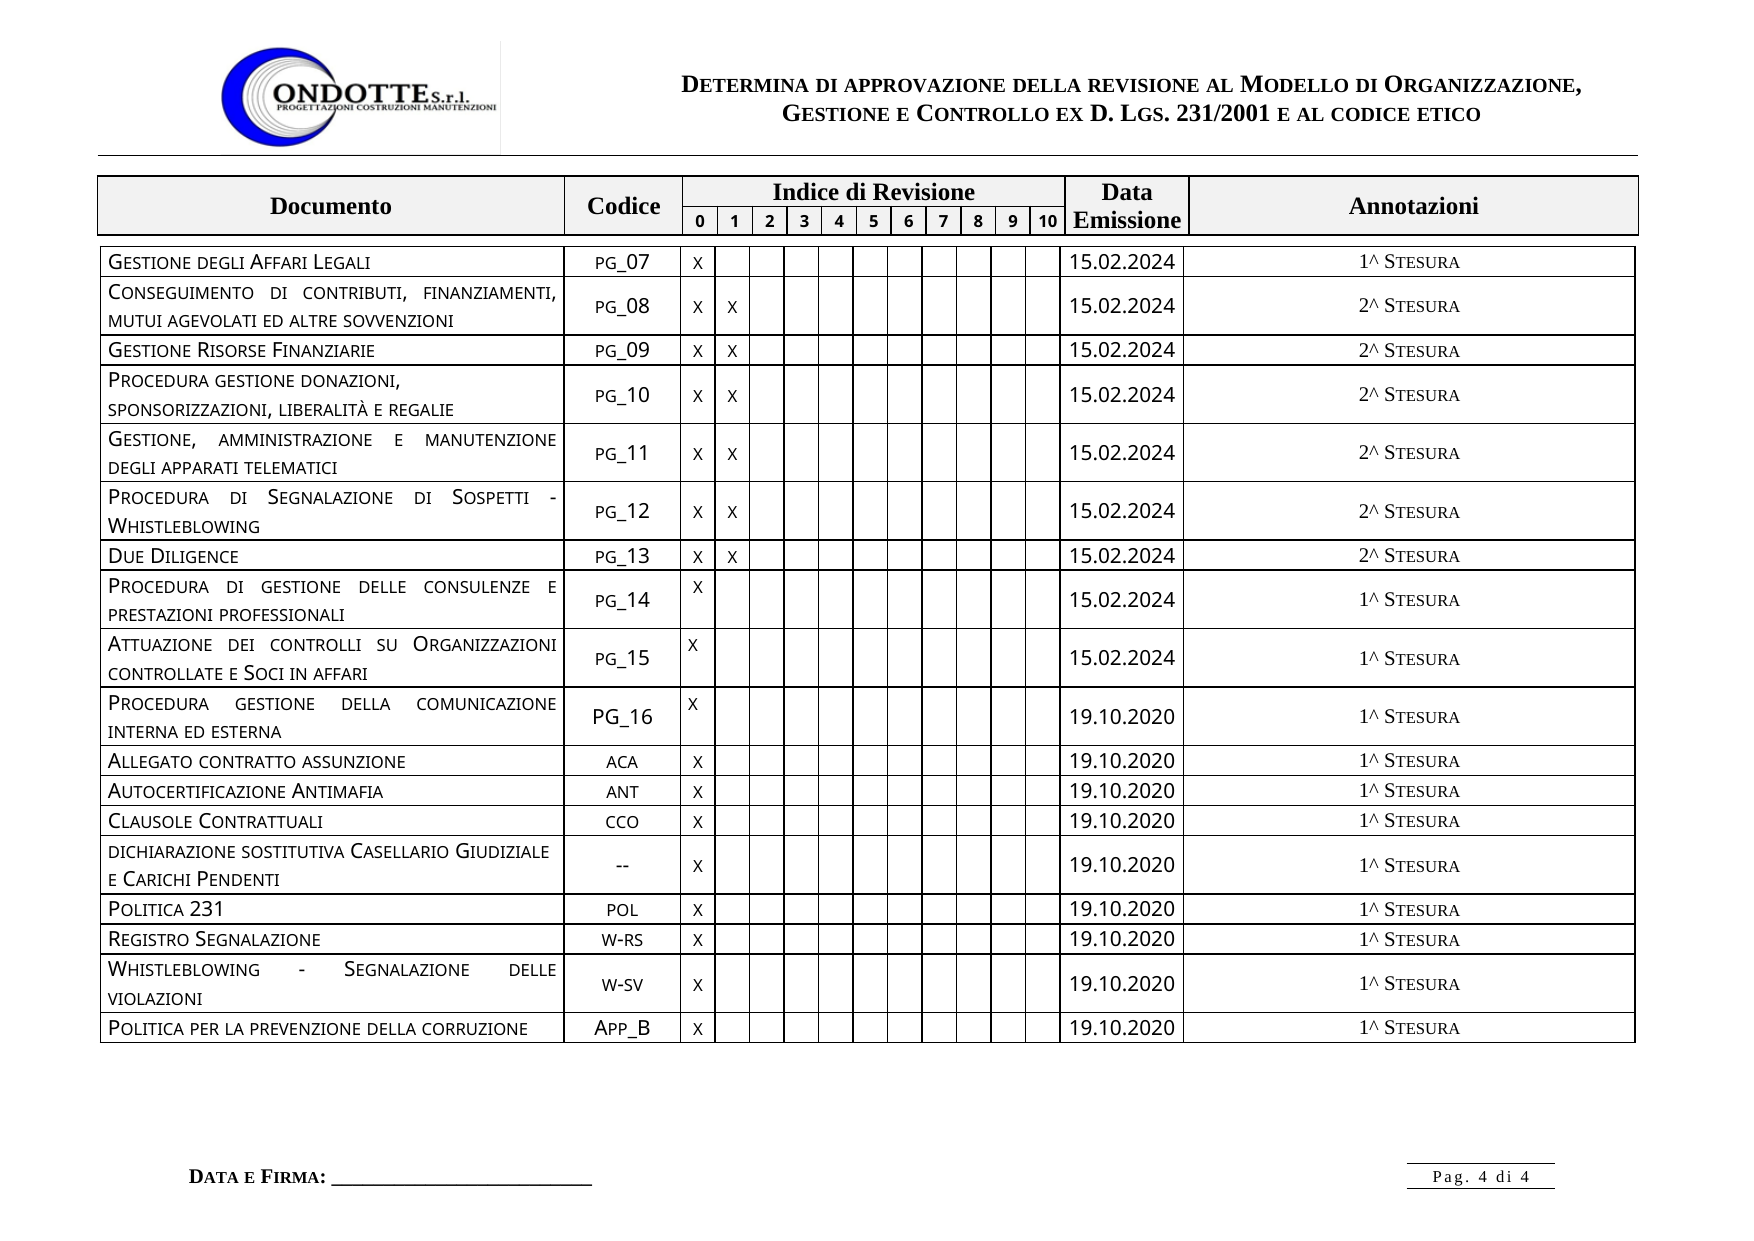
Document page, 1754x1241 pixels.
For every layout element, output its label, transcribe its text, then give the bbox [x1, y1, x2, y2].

table_cell [957, 1013, 990, 1041]
table_cell [785, 895, 818, 923]
table_cell [1026, 925, 1059, 953]
table_cell [750, 688, 783, 744]
table_cell [716, 688, 749, 744]
table_cell [992, 424, 1025, 481]
table_cell [819, 836, 852, 893]
table_cell [957, 895, 990, 923]
table_cell x [681, 366, 714, 422]
table_cell [716, 247, 749, 276]
table_cell x [681, 776, 714, 804]
table_cell Due Diligence [101, 541, 563, 569]
table_cell x [681, 1013, 714, 1041]
table_cell Conseguimento di contributi, finanziamenti, mutui agevolati ed altre sovvenzioni [101, 277, 563, 334]
table_cell [819, 1013, 852, 1041]
table_cell [888, 482, 921, 539]
table_cell [750, 629, 783, 686]
table_cell Clausole Contrattuali [101, 806, 563, 834]
table_cell x [716, 366, 749, 422]
table_cell ant [565, 776, 680, 804]
table_cell [957, 366, 990, 422]
table_cell [923, 688, 956, 744]
table_cell [750, 277, 783, 334]
table_cell [854, 1013, 887, 1041]
table_cell x [681, 424, 714, 481]
table_cell x [716, 336, 749, 364]
table_cell [888, 336, 921, 364]
table_cell Attuazione dei controlli su Organizzazioni controllate e Soci in affari [101, 629, 563, 686]
table_cell 1^ Stesura [1184, 955, 1634, 1011]
table_cell dichiarazione sostitutiva Casellario Giudiziale e Carichi Pendenti [101, 836, 563, 893]
table_cell [785, 247, 818, 276]
table_cell [854, 629, 887, 686]
table_cell [957, 482, 990, 539]
table_cell pg_15 [565, 629, 680, 686]
table_cell 2^ Stesura [1184, 366, 1634, 422]
table_cell [957, 571, 990, 628]
table_cell [750, 806, 783, 834]
table_cell [923, 336, 956, 364]
table_cell [854, 541, 887, 569]
table_cell 2^ Stesura [1184, 541, 1634, 569]
table_cell [716, 806, 749, 834]
table_cell [992, 247, 1025, 276]
table_cell 1^ Stesura [1184, 629, 1634, 686]
table_cell 1^ Stesura [1184, 895, 1634, 923]
table_cell -- [565, 836, 680, 893]
table_cell [819, 806, 852, 834]
table_cell [992, 688, 1025, 744]
table_cell [785, 955, 818, 1011]
table_cell [1026, 806, 1059, 834]
table_cell [750, 336, 783, 364]
table_cell pg_08 [565, 277, 680, 334]
table_cell [1026, 424, 1059, 481]
table_cell [854, 806, 887, 834]
table_cell [992, 836, 1025, 893]
table_cell [750, 836, 783, 893]
table_cell 19.10.2020 [1061, 1013, 1183, 1041]
table_cell 15.02.2024 [1061, 366, 1183, 422]
table_cell [923, 746, 956, 774]
table_cell [992, 482, 1025, 539]
table_cell [750, 571, 783, 628]
table_cell [854, 277, 887, 334]
table_cell [888, 925, 921, 953]
table_cell [785, 482, 818, 539]
table_cell [992, 1013, 1025, 1041]
table_cell [1026, 776, 1059, 804]
table_cell 2^ Stesura [1184, 424, 1634, 481]
table_cell [992, 955, 1025, 1011]
table_cell 19.10.2020 [1061, 895, 1183, 923]
table_cell [716, 955, 749, 1011]
table_cell [716, 895, 749, 923]
table_cell x [681, 955, 714, 1011]
table_cell [888, 746, 921, 774]
table_cell 2^ Stesura [1184, 482, 1634, 539]
table_cell Politica per la prevenzione della corruzione [101, 1013, 563, 1041]
table_cell [785, 571, 818, 628]
table_cell [1026, 277, 1059, 334]
table_cell [923, 277, 956, 334]
table_cell [750, 541, 783, 569]
table_cell 1^ Stesura [1184, 776, 1634, 804]
table_cell 1^ Stesura [1184, 247, 1634, 276]
table_cell [1026, 895, 1059, 923]
table_cell [750, 776, 783, 804]
table_cell 15.02.2024 [1061, 541, 1183, 569]
table_cell [1026, 746, 1059, 774]
table_cell Procedura gestione della comunicazione interna ed esterna [101, 688, 563, 744]
table_cell [1026, 1013, 1059, 1041]
table_cell [854, 746, 887, 774]
table_cell [957, 424, 990, 481]
table_cell [819, 895, 852, 923]
table_cell [888, 247, 921, 276]
table_cell x [716, 424, 749, 481]
table_cell [1026, 629, 1059, 686]
picture [220, 41, 502, 156]
table_cell [888, 277, 921, 334]
table_cell [888, 895, 921, 923]
table_cell Procedura gestione donazioni, sponsorizzazioni, liberalità e regalie [101, 366, 563, 422]
table_cell x [716, 482, 749, 539]
table_cell x [716, 277, 749, 334]
table_cell [750, 1013, 783, 1041]
table_cell Gestione Risorse Finanziarie [101, 336, 563, 364]
table_cell 1^ Stesura [1184, 688, 1634, 744]
table_cell [923, 776, 956, 804]
table_cell [923, 482, 956, 539]
table_cell [750, 746, 783, 774]
table_cell 15.02.2024 [1061, 424, 1183, 481]
table_cell [819, 482, 852, 539]
table_cell [716, 925, 749, 953]
table_cell PG_16 [565, 688, 680, 744]
table_cell pg_14 [565, 571, 680, 628]
table_cell [1026, 836, 1059, 893]
table_cell [888, 366, 921, 422]
table_cell [819, 424, 852, 481]
table_cell w-sv [565, 955, 680, 1011]
table_cell [888, 776, 921, 804]
table_cell x [716, 541, 749, 569]
table_cell Whistleblowing - Segnalazione delle violazioni [101, 955, 563, 1011]
table_cell x [681, 571, 714, 628]
table_cell [785, 277, 818, 334]
table_cell [1026, 571, 1059, 628]
table_cell x [681, 629, 714, 686]
table_cell [854, 955, 887, 1011]
table_cell [1026, 247, 1059, 276]
table_cell [992, 541, 1025, 569]
table_cell 15.02.2024 [1061, 336, 1183, 364]
table_cell [957, 688, 990, 744]
table_cell [785, 541, 818, 569]
table_cell [785, 1013, 818, 1041]
table_cell 15.02.2024 [1061, 247, 1183, 276]
table_cell [785, 629, 818, 686]
table_cell [923, 247, 956, 276]
table_cell [957, 955, 990, 1011]
table_cell [957, 336, 990, 364]
table_cell [854, 688, 887, 744]
table_cell [785, 925, 818, 953]
table_cell [1026, 366, 1059, 422]
table_cell [992, 571, 1025, 628]
table_cell [854, 571, 887, 628]
table_cell [716, 571, 749, 628]
table_cell 2^ Stesura [1184, 277, 1634, 334]
table_cell pg_10 [565, 366, 680, 422]
table_cell [854, 776, 887, 804]
table_cell pg_07 [565, 247, 680, 276]
table_cell x [681, 336, 714, 364]
table_cell [888, 1013, 921, 1041]
table_cell 15.02.2024 [1061, 571, 1183, 628]
table_cell [923, 366, 956, 422]
table_cell [785, 366, 818, 422]
table_cell [819, 776, 852, 804]
table_cell [923, 571, 956, 628]
table_cell x [681, 925, 714, 953]
table_cell Registro Segnalazione [101, 925, 563, 953]
table_cell [750, 482, 783, 539]
table_cell [888, 571, 921, 628]
table_cell cco [565, 806, 680, 834]
table_cell [957, 541, 990, 569]
table_cell 15.02.2024 [1061, 482, 1183, 539]
table_cell x [681, 541, 714, 569]
table_cell [819, 955, 852, 1011]
table_cell [888, 688, 921, 744]
table_cell x [681, 836, 714, 893]
table_cell [923, 629, 956, 686]
table_cell [992, 776, 1025, 804]
table_cell 1^ Stesura [1184, 571, 1634, 628]
table_cell [992, 336, 1025, 364]
table_cell [716, 629, 749, 686]
table_cell [888, 629, 921, 686]
table_cell 1^ Stesura [1184, 925, 1634, 953]
table_cell [888, 541, 921, 569]
table_cell [854, 424, 887, 481]
table_cell 19.10.2020 [1061, 746, 1183, 774]
table_cell [716, 836, 749, 893]
table_cell [716, 746, 749, 774]
table_cell 1^ Stesura [1184, 836, 1634, 893]
table_cell [819, 366, 852, 422]
table_cell [992, 925, 1025, 953]
table_cell [923, 424, 956, 481]
table_cell x [681, 895, 714, 923]
table_cell [923, 836, 956, 893]
table_cell [888, 836, 921, 893]
table_cell [854, 895, 887, 923]
table_cell [750, 955, 783, 1011]
table_cell 19.10.2020 [1061, 925, 1183, 953]
table_cell [992, 746, 1025, 774]
table_cell Procedura di gestione delle consulenze e prestazioni professionali [101, 571, 563, 628]
table_cell [957, 277, 990, 334]
table_cell [716, 776, 749, 804]
table_cell 19.10.2020 [1061, 806, 1183, 834]
table_cell x [681, 482, 714, 539]
table_cell x [681, 806, 714, 834]
table_cell [750, 366, 783, 422]
table_cell App_B [565, 1013, 680, 1041]
table_cell [785, 746, 818, 774]
table_cell pg_09 [565, 336, 680, 364]
table_cell [888, 424, 921, 481]
table_cell [785, 836, 818, 893]
table_cell [992, 806, 1025, 834]
table_cell x [681, 277, 714, 334]
table_cell [1026, 541, 1059, 569]
table_cell [923, 806, 956, 834]
table_cell [750, 424, 783, 481]
table_cell [716, 1013, 749, 1041]
table_cell x [681, 746, 714, 774]
table_cell 19.10.2020 [1061, 688, 1183, 744]
table_cell 19.10.2020 [1061, 776, 1183, 804]
table_cell [819, 571, 852, 628]
table_cell Politica 231 [101, 895, 563, 923]
table_cell Allegato contratto assunzione [101, 746, 563, 774]
table_cell x [681, 247, 714, 276]
table_cell [957, 836, 990, 893]
table_cell [785, 806, 818, 834]
table_cell [992, 895, 1025, 923]
table_cell [923, 1013, 956, 1041]
table_cell 19.10.2020 [1061, 955, 1183, 1011]
table_cell [854, 836, 887, 893]
table_cell 1^ Stesura [1184, 806, 1634, 834]
table_cell Gestione degli Affari Legali [101, 247, 563, 276]
table_cell [750, 247, 783, 276]
table_cell [1026, 336, 1059, 364]
table_cell [819, 247, 852, 276]
table_cell [854, 482, 887, 539]
table_cell [957, 746, 990, 774]
table_cell [854, 366, 887, 422]
table_cell 2^ Stesura [1184, 336, 1634, 364]
table_cell [957, 806, 990, 834]
table_cell 1^ Stesura [1184, 746, 1634, 774]
table_cell [1026, 688, 1059, 744]
table_cell [819, 541, 852, 569]
table_cell 15.02.2024 [1061, 277, 1183, 334]
table_cell 19.10.2020 [1061, 836, 1183, 893]
table_cell [819, 688, 852, 744]
table_cell [750, 925, 783, 953]
table_cell [992, 277, 1025, 334]
table_cell [957, 925, 990, 953]
table_cell [819, 746, 852, 774]
table_cell pg_11 [565, 424, 680, 481]
table_cell [888, 806, 921, 834]
table_cell [819, 629, 852, 686]
table_cell pg_12 [565, 482, 680, 539]
table_cell [923, 895, 956, 923]
table_cell [854, 925, 887, 953]
table_cell [854, 336, 887, 364]
table_cell Autocertificazione Antimafia [101, 776, 563, 804]
table_cell aca [565, 746, 680, 774]
table_cell [923, 541, 956, 569]
table_cell [785, 424, 818, 481]
table_cell [785, 688, 818, 744]
table_cell [785, 776, 818, 804]
table_cell Gestione, amministrazione e manutenzione degli apparati telematici [101, 424, 563, 481]
table_cell [992, 366, 1025, 422]
table_cell 1^ Stesura [1184, 1013, 1634, 1041]
table_cell [957, 776, 990, 804]
table_cell Procedura di Segnalazione di Sospetti - Whistleblowing [101, 482, 563, 539]
table_cell [923, 955, 956, 1011]
table_cell [750, 895, 783, 923]
table_cell [819, 336, 852, 364]
table_cell w-rs [565, 925, 680, 953]
table_cell pol [565, 895, 680, 923]
table_cell [923, 925, 956, 953]
table_cell [992, 629, 1025, 686]
table_cell [819, 925, 852, 953]
table_cell [1026, 482, 1059, 539]
table_cell [785, 336, 818, 364]
table_cell [957, 629, 990, 686]
table_cell [1026, 955, 1059, 1011]
table_cell x [681, 688, 714, 744]
table_cell 15.02.2024 [1061, 629, 1183, 686]
table_cell [888, 955, 921, 1011]
table_cell pg_13 [565, 541, 680, 569]
table_cell [957, 247, 990, 276]
table_cell [854, 247, 887, 276]
table_cell [819, 277, 852, 334]
